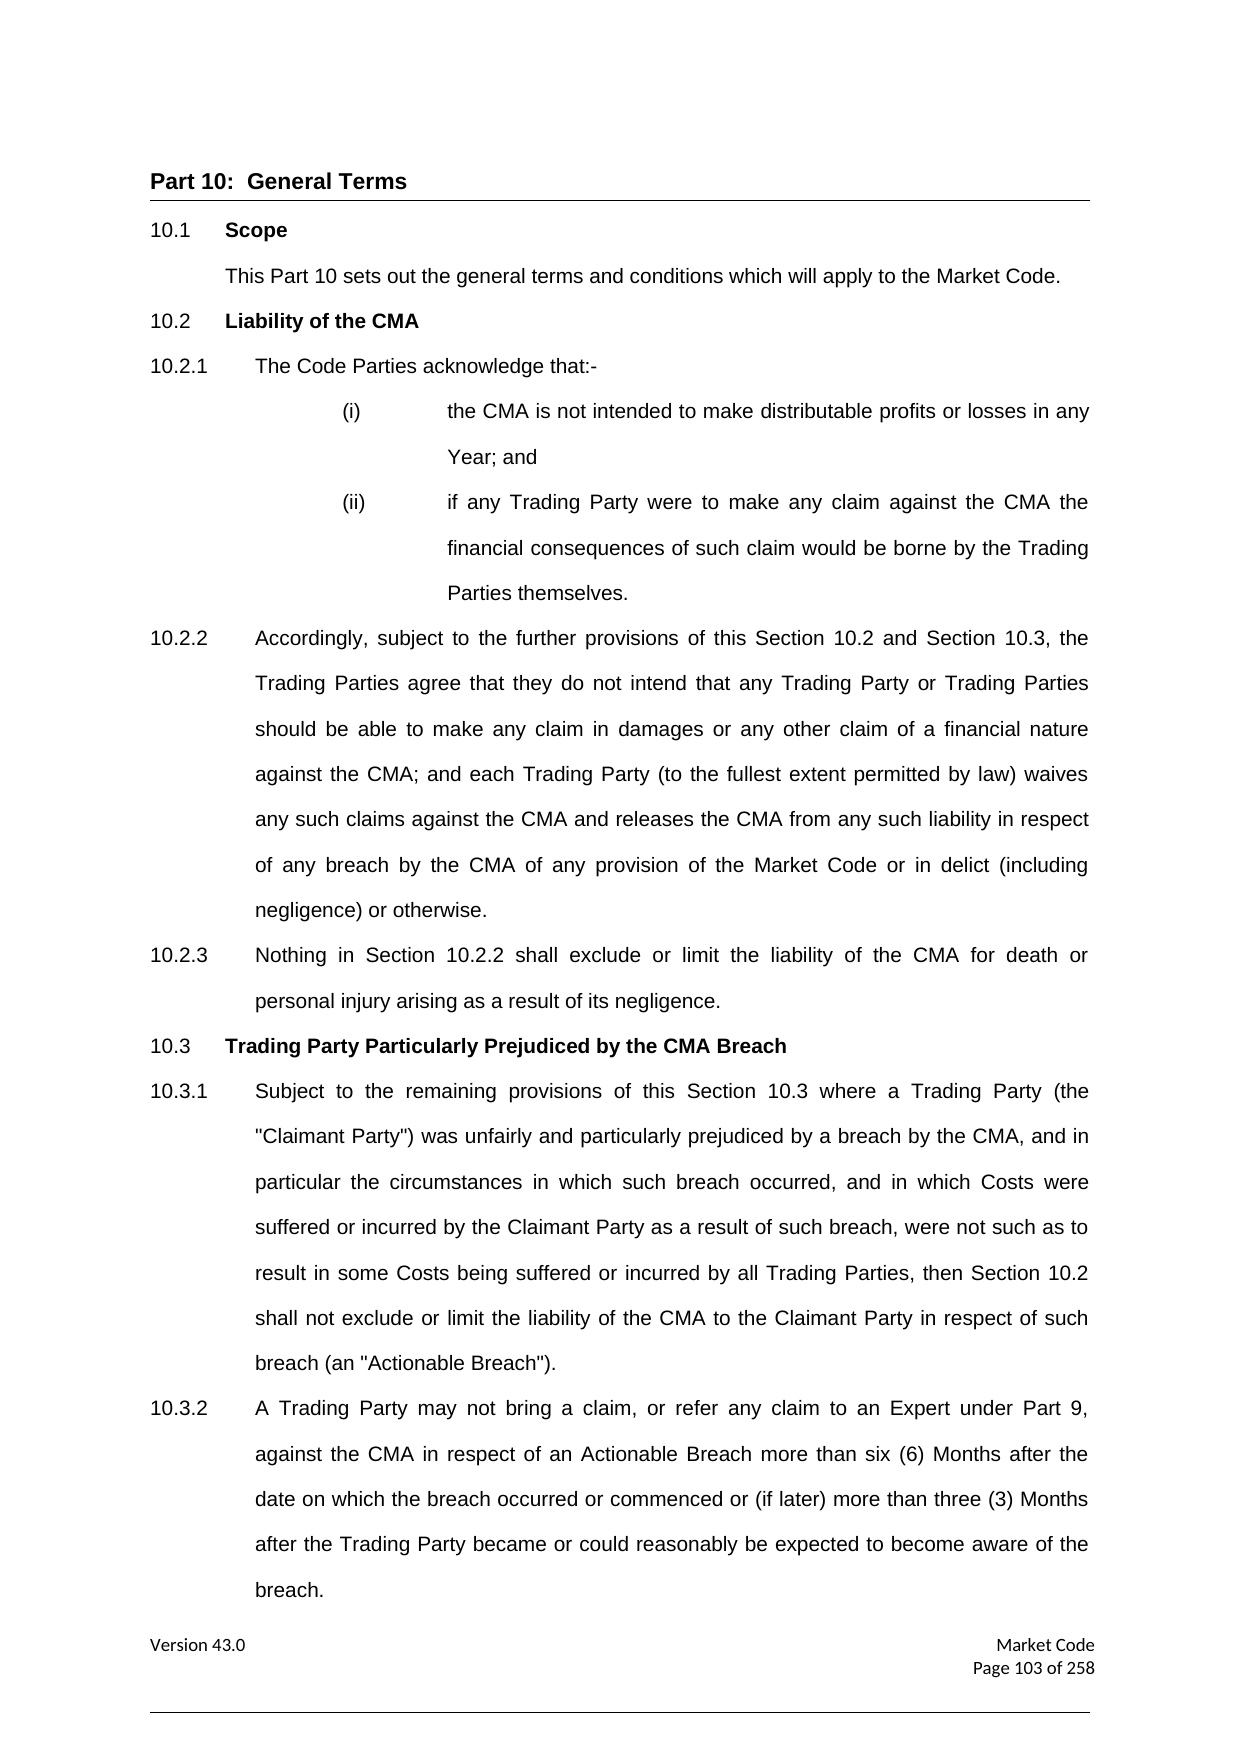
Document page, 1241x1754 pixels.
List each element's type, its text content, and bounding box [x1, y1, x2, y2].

text This Part 10 sets out the general terms and conditions which will apply to the Market Code. [225, 247, 1090, 292]
text if any Trading Party were to make any claim against the the financial consequences of such claim would be borne by the Trading Parties themselves. [342, 473, 1090, 609]
text A Trading Party may not bring a claim, or refer any claim to an Expert under Part 9, against the in respect of an Actionable Breach more than six (6) Months after the date on which the breach occurred or commenced or (if later) more than three (3) Months after the Trading Party became or could reasonably be expected to become aware of the breach. [150, 1379, 1090, 1606]
text Nothing in Section 10.2.2 shall exclude or limit the liability of the for death or personal injury arising as a result of its negligence. [150, 926, 1090, 1017]
text the is not intended to make distributable profits or losses in any Year; and [342, 383, 1090, 473]
text Trading Party Particularly Prejudiced by the Breach [150, 1017, 1090, 1062]
text The Code Parties acknowledge that:- [150, 337, 1090, 383]
subtitle Part 10: General Terms [150, 153, 1090, 200]
text Accordingly, subject to the further provisions of this Section 10.2 and Section 10.3, the Trading Parties agree that they do not intend that any Trading Party or Trading Parties should be able to make any claim in damages or any other claim of a financial nature against the ; and each Trading Party (to the fullest extent permitted by law) waives any such claims against the and releases the from any such liability in respect of any breach by the of any provision of the Market Code or in delict (including negligence) or otherwise. [150, 609, 1090, 926]
text Liability of the [150, 292, 1090, 337]
text Scope [150, 201, 1090, 247]
text Subject to the remaining provisions of this Section 10.3 where a Trading Party (the "Claimant Party") was unfairly and particularly prejudiced by a breach by the , and in particular the circumstances in which such breach occurred, and in which Costs were suffered or incurred by the Claimant Party as a result of such breach, were not such as to result in some Costs being suffered or incurred by all Trading Parties, then Section 10.2 shall not exclude or limit the liability of the to the Claimant Party in respect of such breach (an "Actionable Breach"). [150, 1062, 1090, 1379]
